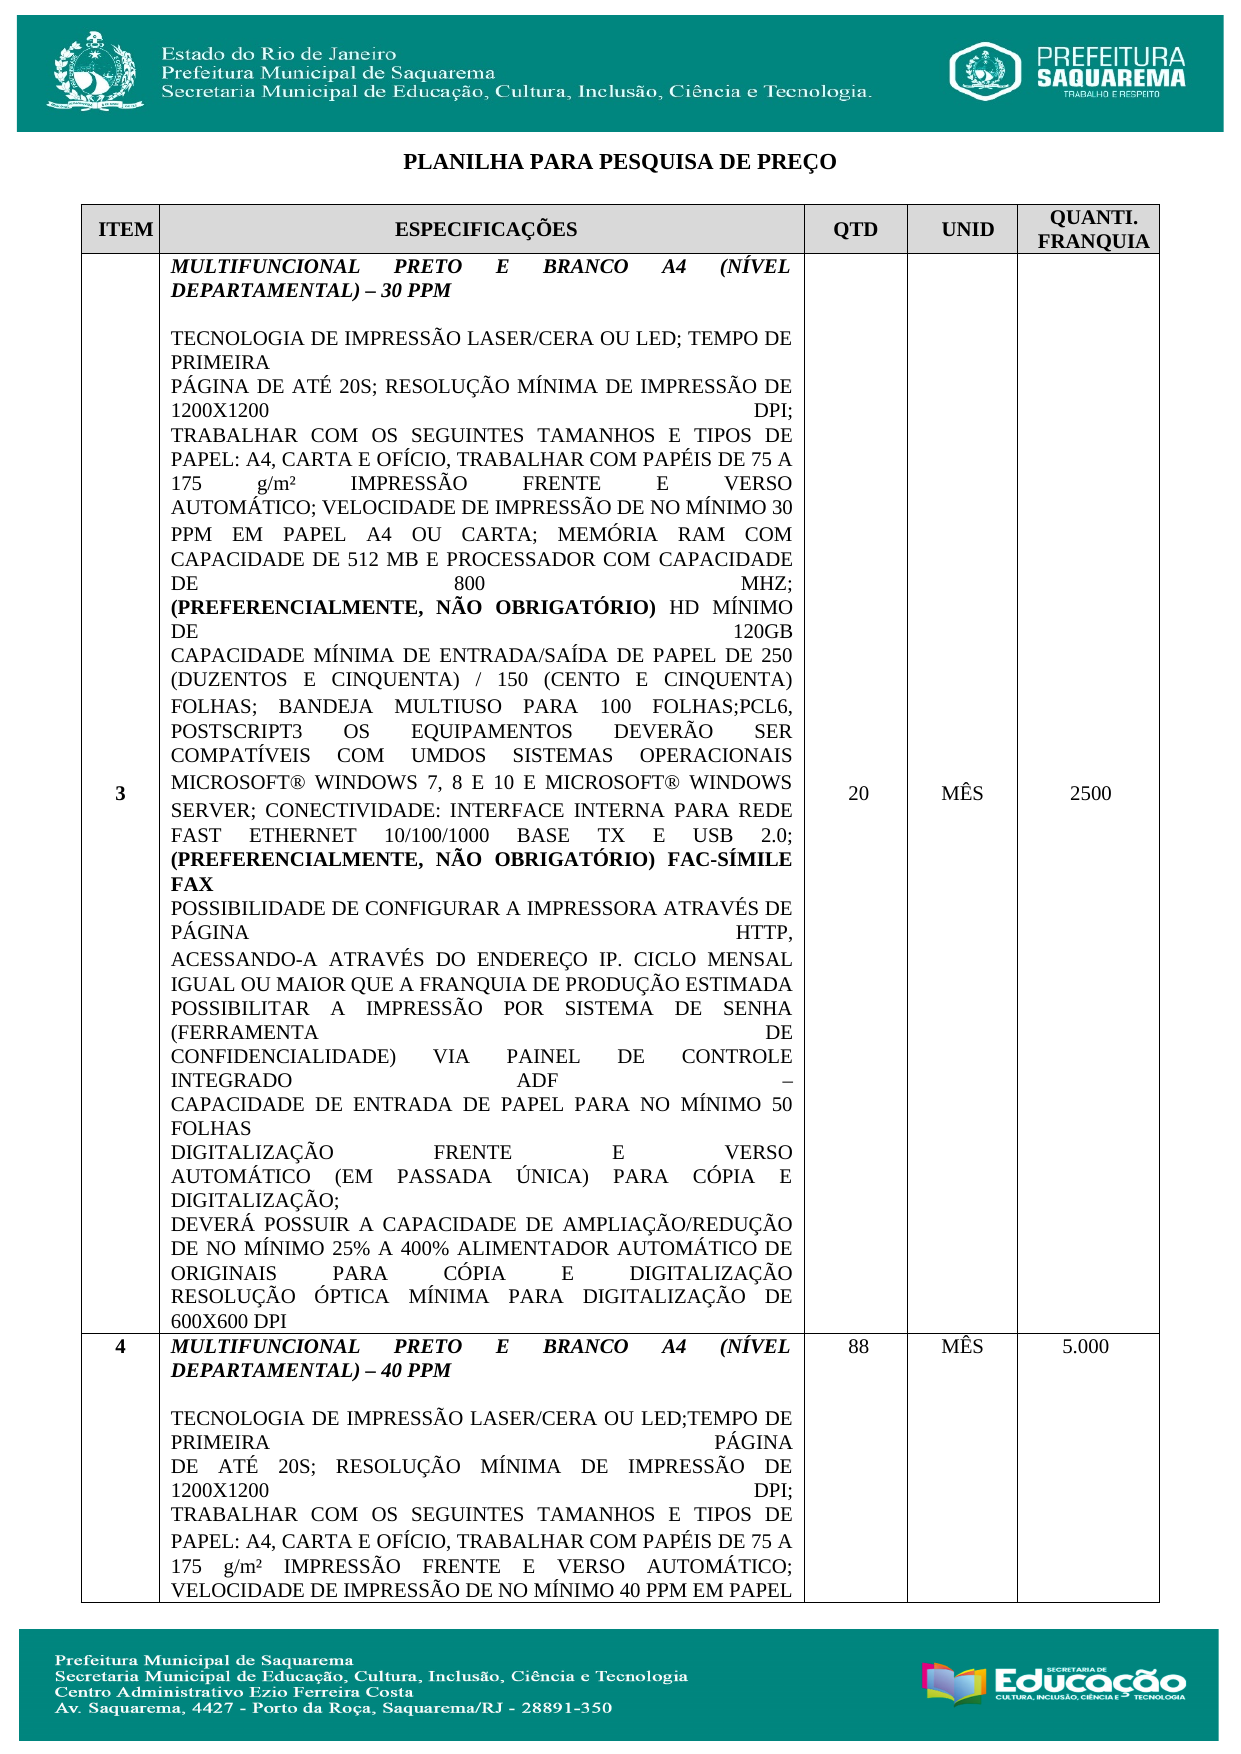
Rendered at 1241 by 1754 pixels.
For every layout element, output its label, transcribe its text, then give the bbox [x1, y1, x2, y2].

table_cell 2500 [1018, 254, 1159, 1333]
table_cell 20 [805, 254, 907, 1333]
text PLANILHA PARA PESQUISA DE PREÇO [118, 148, 1122, 174]
table_cell 88 [805, 1334, 907, 1602]
picture [16, 15, 1224, 132]
table_header QUANTI. FRANQUIA [1018, 205, 1159, 253]
table_cell MÊS [908, 1334, 1017, 1602]
table_header UNID [908, 205, 1017, 253]
table_cell MÊS [908, 254, 1017, 1333]
picture [19, 1629, 1219, 1741]
table_cell MULTIFUNCIONAL PRETO E BRANCO A4 (NÍVEL DEPARTAMENTAL) – 30 PPM TECNOLOGIA DE IMPRESSÃO LASER/CERA OU LED; TEMPO DE PRIMEIRA PÁGINA DE ATÉ 20S; RESOLUÇÃO MÍNIMA DE IMPRESSÃO DE 1200X1200 DPI; TRABALHAR COM OS SEGUINTES TAMANHOS E TIPOS DE PAPEL: A4, CARTA E OFÍCIO, TRABALHAR COM PAPÉIS DE 75 A 175 g/m² IMPRESSÃO FRENTE E VERSO AUTOMÁTICO; VELOCIDADE DE IMPRESSÃO DE NO MÍNIMO 30 PPM EM PAPEL A4 OU CARTA; MEMÓRIA RAM COM CAPACIDADE DE 512 MB E PROCESSADOR COM CAPACIDADE DE 800 MHZ; (PREFERENCIALMENTE, NÃO OBRIGATÓRIO) HD MÍNIMO DE 120GB CAPACIDADE MÍNIMA DE ENTRADA/SAÍDA DE PAPEL DE 250 (DUZENTOS E CINQUENTA) / 150 (CENTO E CINQUENTA) FOLHAS; BANDEJA MULTIUSO PARA 100 FOLHAS;PCL6, POSTSCRIPT3 OS EQUIPAMENTOS DEVERÃO SER COMPATÍVEIS COM UMDOS SISTEMAS OPERACIONAIS MICROSOFT® WINDOWS 7, 8 E 10 E MICROSOFT® WINDOWS SERVER; CONECTIVIDADE: INTERFACE INTERNA PARA REDE FAST ETHERNET 10/100/1000 BASE TX E USB 2.0; (PREFERENCIALMENTE, NÃO OBRIGATÓRIO) FAC-SÍMILE FAX POSSIBILIDADE DE CONFIGURAR A IMPRESSORA ATRAVÉS DE PÁGINA HTTP, ACESSANDO-A ATRAVÉS DO ENDEREÇO IP. CICLO MENSAL IGUAL OU MAIOR QUE A FRANQUIA DE PRODUÇÃO ESTIMADA POSSIBILITAR A IMPRESSÃO POR SISTEMA DE SENHA (FERRAMENTA DE CONFIDENCIALIDADE) VIA PAINEL DE CONTROLE INTEGRADO ADF – CAPACIDADE DE ENTRADA DE PAPEL PARA NO MÍNIMO 50 FOLHAS DIGITALIZAÇÃO FRENTE E VERSO AUTOMÁTICO (EM PASSADA ÚNICA) PARA CÓPIA E DIGITALIZAÇÃO; DEVERÁ POSSUIR A CAPACIDADE DE AMPLIAÇÃO/REDUÇÃO DE NO MÍNIMO 25% A 400% ALIMENTADOR AUTOMÁTICO DE ORIGINAIS PARA CÓPIA E DIGITALIZAÇÃO RESOLUÇÃO ÓPTICA MÍNIMA PARA DIGITALIZAÇÃO DE 600X600 DPI [160, 254, 804, 1333]
table_header ESPECIFICAÇÕES [160, 205, 804, 253]
table_header ITEM [82, 205, 159, 253]
table_cell 5.000 [1018, 1334, 1159, 1602]
table_header QTD [805, 205, 907, 253]
table_cell 3 [82, 254, 159, 1333]
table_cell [160, 1334, 804, 1602]
table_cell 4 [82, 1334, 159, 1602]
